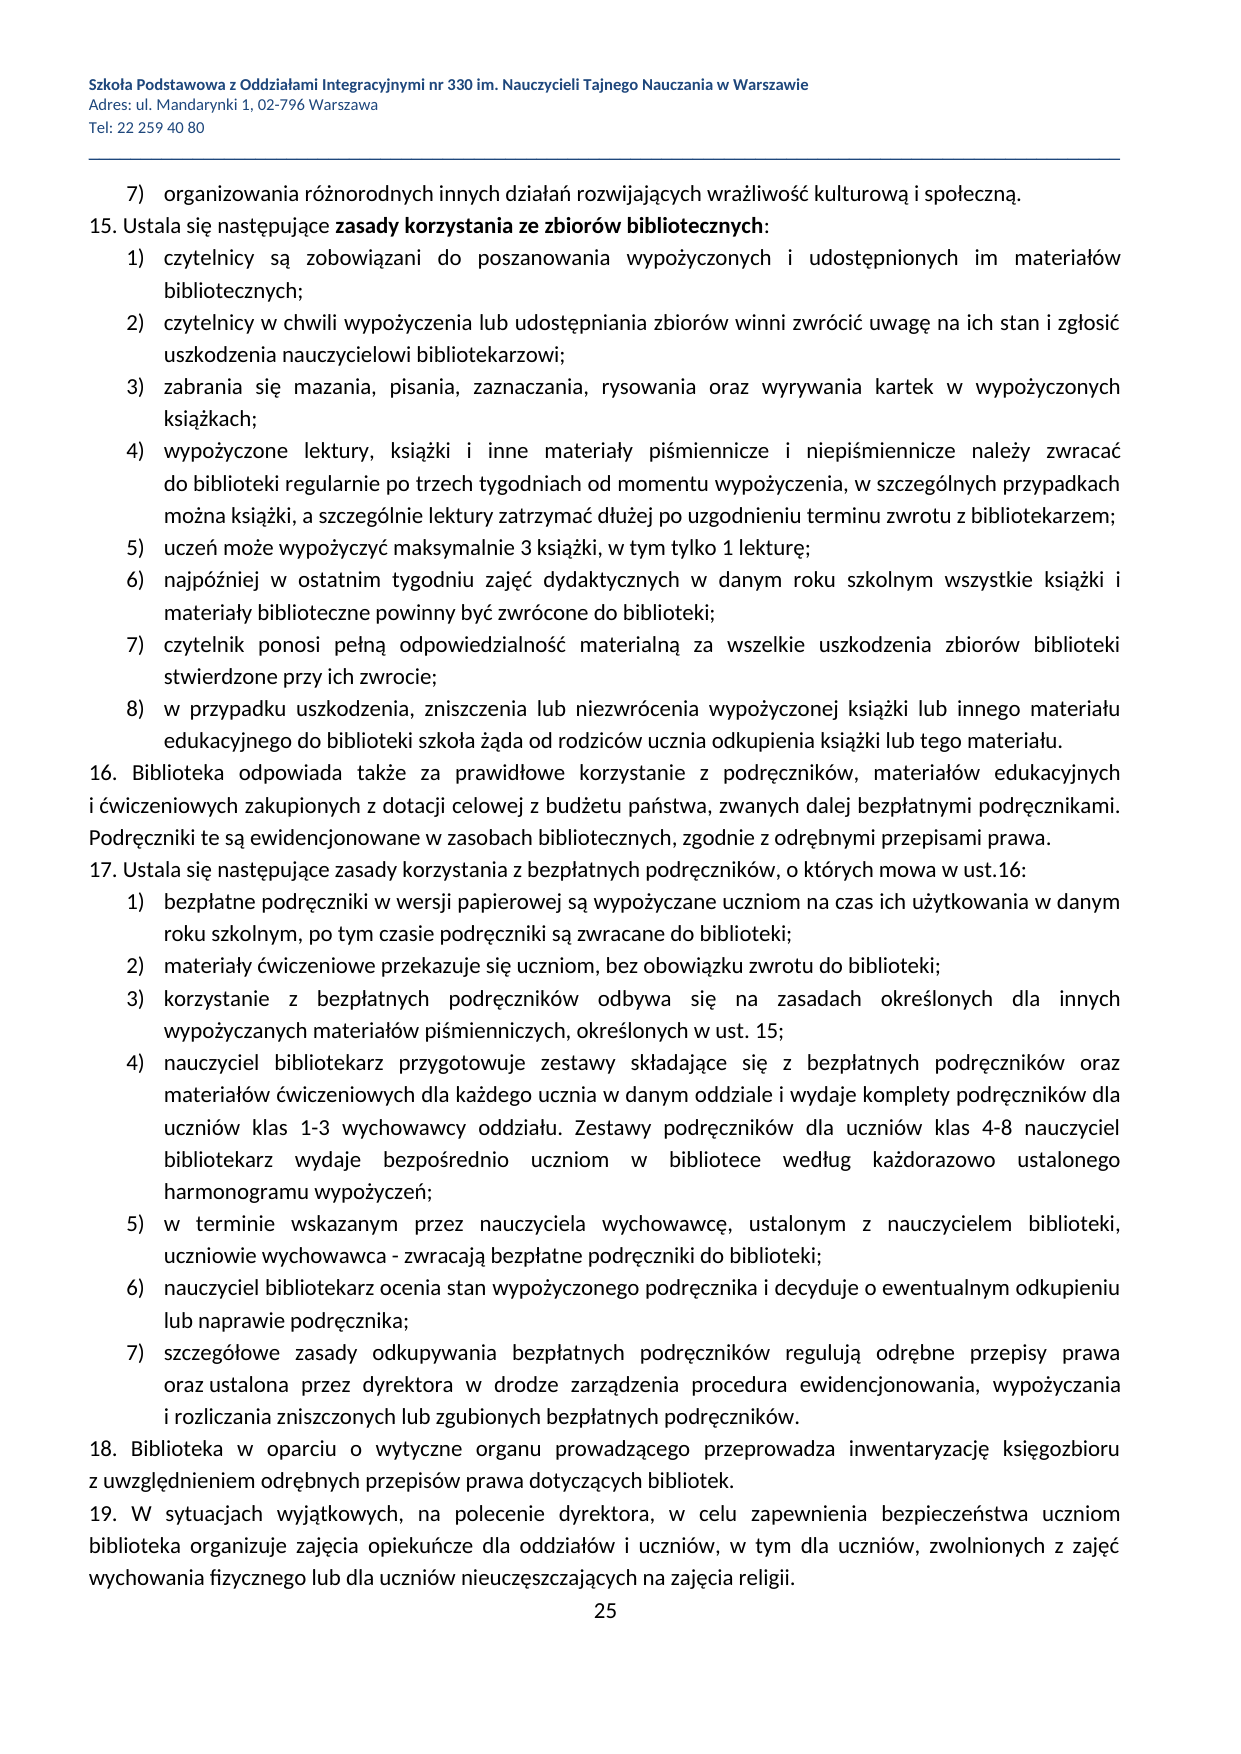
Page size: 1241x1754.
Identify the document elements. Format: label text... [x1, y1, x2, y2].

list czytelnik ponosi pełną odpowiedzialność materialną za wszelkie uszkodzenia zbiorów biblioteki stwierdzone przy ich zwrocie; [126, 630, 1122, 690]
list zabrania się mazania, pisania, zaznaczania, rysowania oraz wyrywania kartek w wypożyczonych książkach; [126, 372, 1122, 432]
list uczeń może wypożyczyć maksymalnie 3 książki, w tym tylko 1 lekturę; [126, 533, 1122, 561]
list w terminie wskazanym przez nauczyciela wychowawcę, ustalonym z nauczycielem biblioteki, uczniowie wychowawca - zwracają bezpłatne podręczniki do biblioteki; [126, 1209, 1122, 1269]
list materiały ćwiczeniowe przekazuje się uczniom, bez obowiązku zwrotu do biblioteki; [126, 952, 1122, 980]
list czytelnicy są zobowiązani do poszanowania wypożyczonych i udostępnionych im materiałów bibliotecznych; [126, 243, 1122, 304]
list nauczyciel bibliotekarz ocenia stan wypożyczonego podręcznika i decyduje o ewentualnym odkupieniu lub naprawie podręcznika; [126, 1273, 1122, 1334]
list wypożyczone lektury, książki i inne materiały piśmiennicze i niepiśmiennicze należy zwracać do biblioteki regularnie po trzech tygodniach od momentu wypożyczenia, w szczególnych przypadkach można książki, a szczególnie lektury zatrzymać dłużej po uzgodnieniu terminu zwrotu z bibliotekarzem; [126, 437, 1122, 529]
list organizowania różnorodnych innych działań rozwijających wrażliwość kulturową i społeczną. [126, 179, 1122, 207]
list najpóźniej w ostatnim tygodniu zajęć dydaktycznych w danym roku szkolnym wszystkie książki i materiały biblioteczne powinny być zwrócone do biblioteki; [126, 565, 1122, 626]
text 15. Ustala się następujące zasady korzystania ze zbiorów bibliotecznych: [88, 211, 1122, 239]
list w przypadku uszkodzenia, zniszczenia lub niezwrócenia wypożyczonej książki lub innego materiału edukacyjnego do biblioteki szkoła żąda od rodziców ucznia odkupienia książki lub tego materiału. [126, 694, 1122, 754]
text 17. Ustala się następujące zasady korzystania z bezpłatnych podręczników, o których mowa w ust.16: [88, 855, 1122, 883]
list szczegółowe zasady odkupywania bezpłatnych podręczników regulują odrębne przepisy prawa oraz ustalona przez dyrektora w drodze zarządzenia procedura ewidencjonowania, wypożyczania i rozliczania zniszczonych lub zgubionych bezpłatnych podręczników. [126, 1338, 1122, 1430]
list nauczyciel bibliotekarz przygotowuje zestawy składające się z bezpłatnych podręczników oraz materiałów ćwiczeniowych dla każdego ucznia w danym oddziale i wydaje komplety podręczników dla uczniów klas 1-3 wychowawcy oddziału. Zestawy podręczników dla uczniów klas 4-8 nauczyciel bibliotekarz wydaje bezpośrednio uczniom w bibliotece według każdorazowo ustalonego harmonogramu wypożyczeń; [126, 1048, 1122, 1205]
text 19. W sytuacjach wyjątkowych, na polecenie dyrektora, w celu zapewnienia bezpieczeństwa uczniom biblioteka organizuje zajęcia opiekuńcze dla oddziałów i uczniów, w tym dla uczniów, zwolnionych z zajęć wychowania fizycznego lub dla uczniów nieuczęszczających na zajęcia religii. [88, 1499, 1122, 1591]
list czytelnicy w chwili wypożyczenia lub udostępniania zbiorów winni zwrócić uwagę na ich stan i zgłosić uszkodzenia nauczycielowi bibliotekarzowi; [126, 308, 1122, 368]
list bezpłatne podręczniki w wersji papierowej są wypożyczane uczniom na czas ich użytkowania w danym roku szkolnym, po tym czasie podręczniki są zwracane do biblioteki; [126, 887, 1122, 947]
list korzystanie z bezpłatnych podręczników odbywa się na zasadach określonych dla innych wypożyczanych materiałów piśmienniczych, określonych w ust. 15; [126, 984, 1122, 1044]
text 18. Biblioteka w oparciu o wytyczne organu prowadzącego przeprowadza inwentaryzację księgozbioru z uwzględnieniem odrębnych przepisów prawa dotyczących bibliotek. [88, 1434, 1122, 1495]
text 16. Biblioteka odpowiada także za prawidłowe korzystanie z podręczników, materiałów edukacyjnych i ćwiczeniowych zakupionych z dotacji celowej z budżetu państwa, zwanych dalej bezpłatnymi podręcznikami. Podręczniki te są ewidencjonowane w zasobach bibliotecznych, zgodnie z odrębnymi przepisami prawa. [88, 758, 1122, 851]
